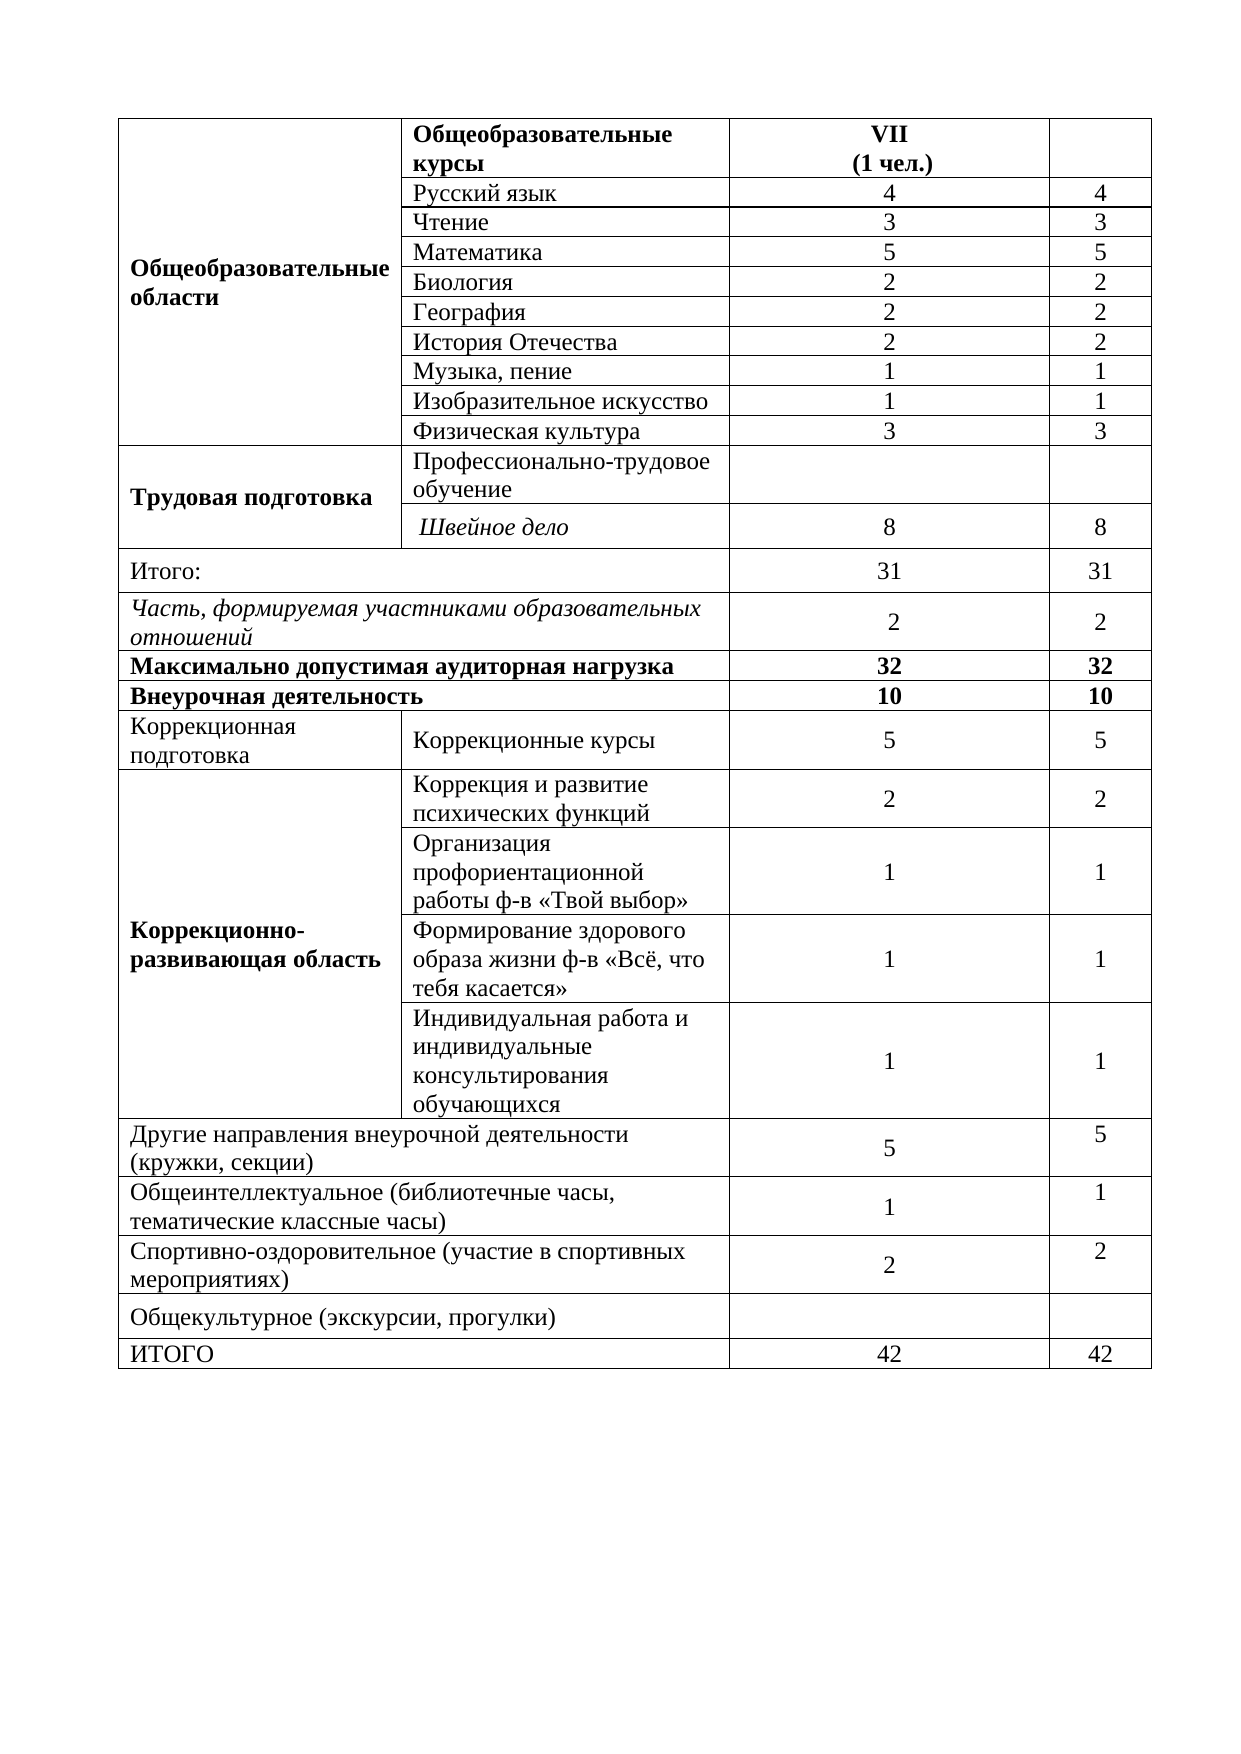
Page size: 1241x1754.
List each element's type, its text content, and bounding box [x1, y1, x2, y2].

table_cell 10 [730, 681, 1049, 710]
table_cell 42 [1050, 1339, 1151, 1367]
table_cell 1 [1050, 1003, 1151, 1118]
table_cell Общеобразовательные курсы [402, 119, 729, 177]
table_cell Коррекция и развитие психических функций [402, 770, 729, 827]
table_cell Профессионально-трудовое обучение [402, 446, 729, 503]
table_cell 1 [730, 828, 1049, 914]
table_cell Чтение [402, 208, 729, 236]
table_cell 2 [1050, 267, 1151, 296]
table_cell Максимально допустимая аудиторная нагрузка [119, 651, 729, 680]
table_cell 5 [730, 1119, 1049, 1176]
table_cell Математика [402, 237, 729, 266]
table_cell Индивидуальная работа и индивидуальные консультирования обучающихся [402, 1003, 729, 1118]
table_cell [1050, 446, 1151, 503]
table_cell Физическая культура [402, 416, 729, 445]
table_cell 2 [1050, 593, 1151, 650]
table_cell Коррекционные курсы [402, 711, 729, 768]
table_cell Коррекционно-развивающая область [119, 770, 401, 1118]
table_cell Другие направления внеурочной деятельности (кружки, секции) [119, 1119, 729, 1176]
table_cell 31 [730, 549, 1049, 592]
table_cell Общеобразовательные области [119, 119, 401, 445]
table_cell 2 [1050, 770, 1151, 827]
table_cell 1 [730, 356, 1049, 385]
table_cell 1 [730, 1003, 1049, 1118]
table_cell Спортивно-оздоровительное (участие в спортивных мероприятиях) [119, 1236, 729, 1293]
table_cell 3 [1050, 416, 1151, 445]
table_cell 3 [730, 416, 1049, 445]
table_cell VII (1 чел.) [730, 119, 1049, 177]
table_cell ИТОГО [119, 1339, 729, 1367]
table_cell 2 [1050, 297, 1151, 326]
table_cell 1 [1050, 356, 1151, 385]
table_cell Русский язык [402, 178, 729, 206]
table_cell Коррекционная подготовка [119, 711, 401, 768]
table_cell [1050, 1294, 1151, 1338]
table_cell 4 [730, 178, 1049, 206]
table_cell 2 [1050, 1236, 1151, 1293]
table_cell 3 [1050, 208, 1151, 236]
table_cell История Отечества [402, 327, 729, 355]
table_header Всего [1050, 119, 1151, 177]
table_cell 8 [1050, 504, 1151, 548]
table_cell 1 [1050, 915, 1151, 1002]
table_cell Музыка, пение [402, 356, 729, 385]
table_cell 5 [1050, 711, 1151, 768]
table_cell 2 [1050, 327, 1151, 355]
table_cell 1 [730, 915, 1049, 1002]
table_cell 1 [730, 386, 1049, 415]
table_cell 31 [1050, 549, 1151, 592]
table_cell 5 [730, 237, 1049, 266]
table_cell География [402, 297, 729, 326]
table_cell 4 [1050, 178, 1151, 206]
table_cell 2 [730, 267, 1049, 296]
table_cell 32 [730, 651, 1049, 680]
table_cell 2 [730, 297, 1049, 326]
table_cell Внеурочная деятельность [119, 681, 729, 710]
table_cell Организация профориентационной работы ф-в «Твой выбор» [402, 828, 729, 914]
table_cell [730, 446, 1049, 503]
table_cell Швейное дело [402, 504, 729, 548]
table_cell 2 [730, 327, 1049, 355]
table_cell 1 [1050, 828, 1151, 914]
table_cell Часть, формируемая участниками образовательных отношений [119, 593, 729, 650]
table_cell Трудовая подготовка [119, 446, 401, 548]
table_cell 3 [730, 208, 1049, 236]
table_cell 5 [730, 711, 1049, 768]
table_cell 5 [1050, 237, 1151, 266]
table_cell 2 [730, 1236, 1049, 1293]
table_cell [730, 1294, 1049, 1338]
table_cell Биология [402, 267, 729, 296]
table_cell 5 [1050, 1119, 1151, 1176]
table_cell 42 [730, 1339, 1049, 1367]
table_cell 1 [1050, 1177, 1151, 1235]
table_cell Формирование здорового образа жизни ф-в «Всё, что тебя касается» [402, 915, 729, 1002]
table_cell 10 [1050, 681, 1151, 710]
table_cell 32 [1050, 651, 1151, 680]
table_cell Итого: [119, 549, 729, 592]
table_cell [952, 593, 1049, 650]
table_cell 2 [730, 593, 952, 650]
table_cell 2 [730, 770, 1049, 827]
table_cell Общеинтеллектуальное (библиотечные часы, тематические классные часы) [119, 1177, 729, 1235]
table_cell 1 [1050, 386, 1151, 415]
table_cell 8 [730, 504, 1049, 548]
table_cell Общекультурное (экскурсии, прогулки) [119, 1294, 729, 1338]
table_cell 1 [730, 1177, 1049, 1235]
table_cell Изобразительное искусство [402, 386, 729, 415]
